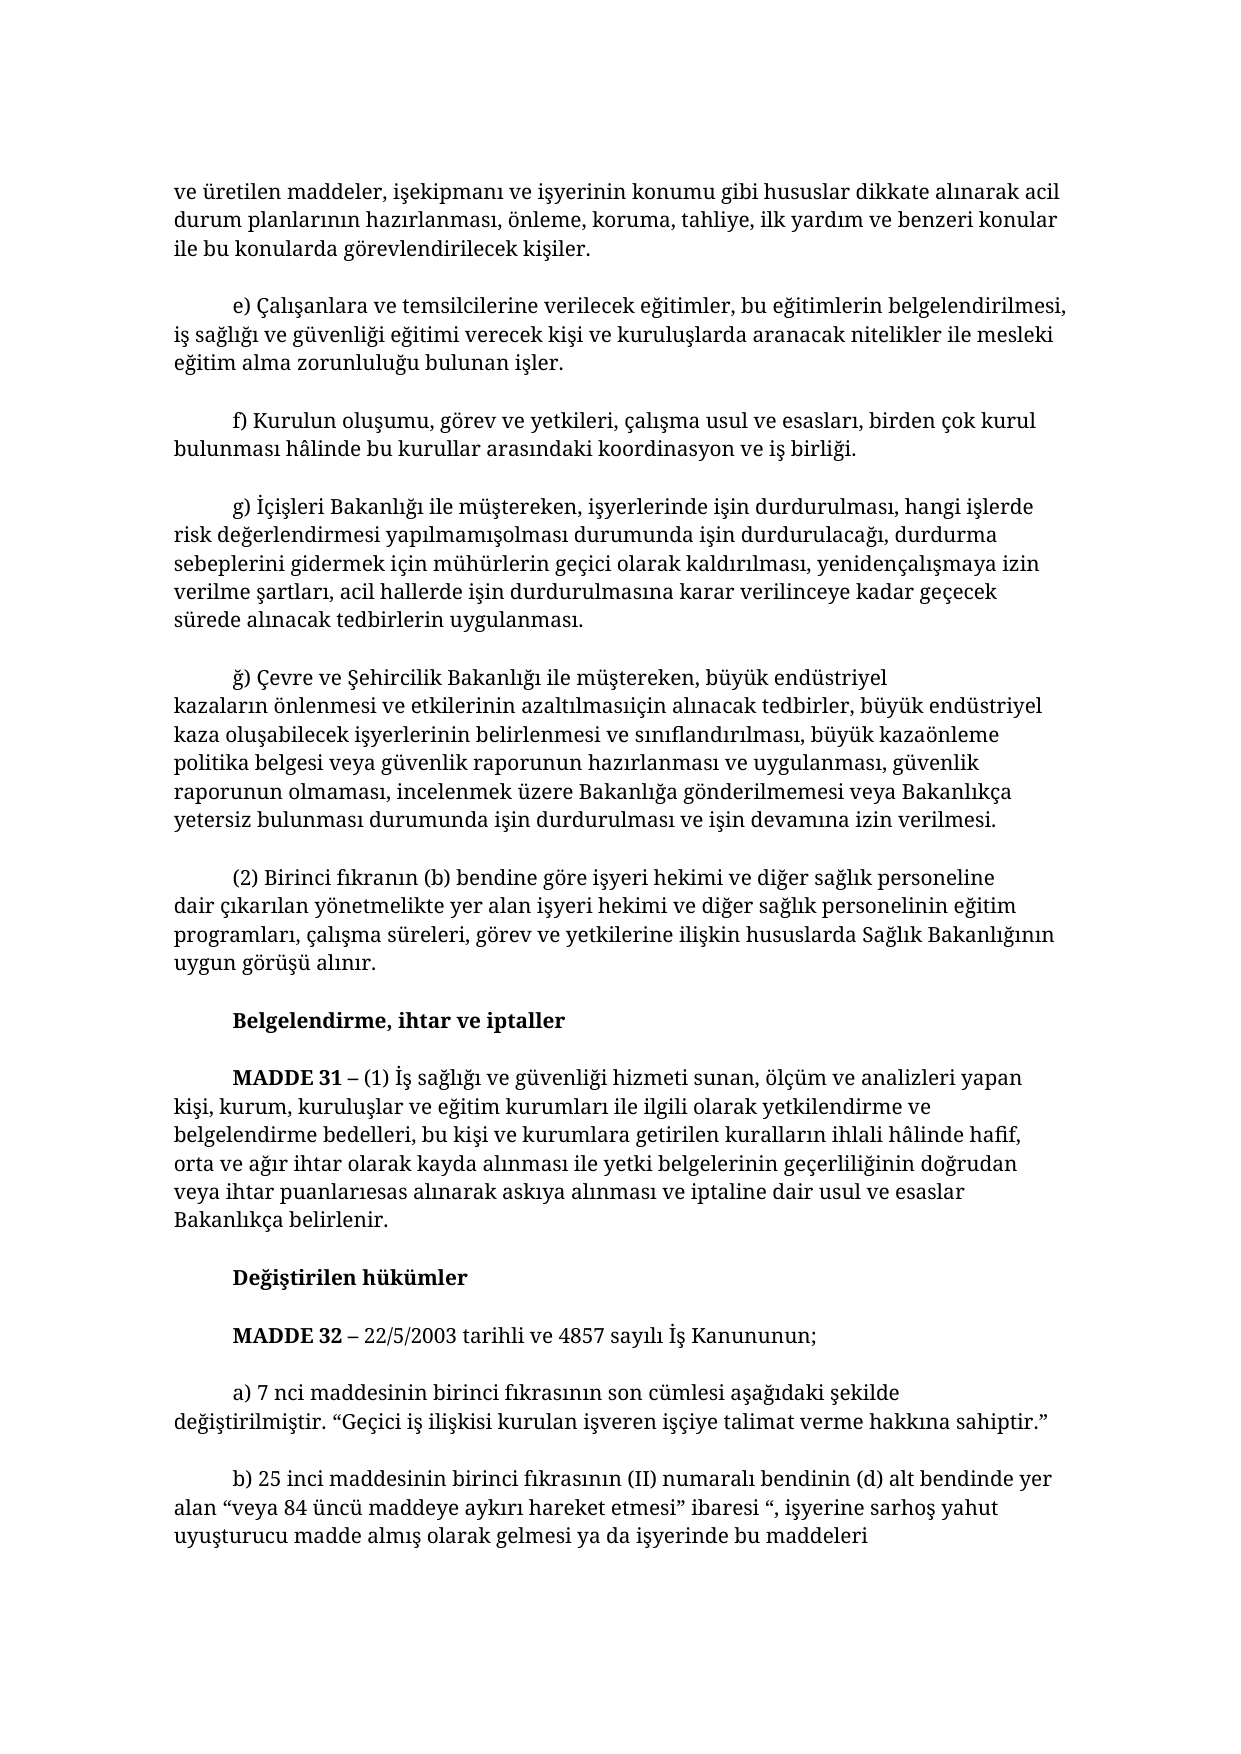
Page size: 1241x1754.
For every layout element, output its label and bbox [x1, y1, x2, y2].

table_header [146, 148, 1094, 1550]
